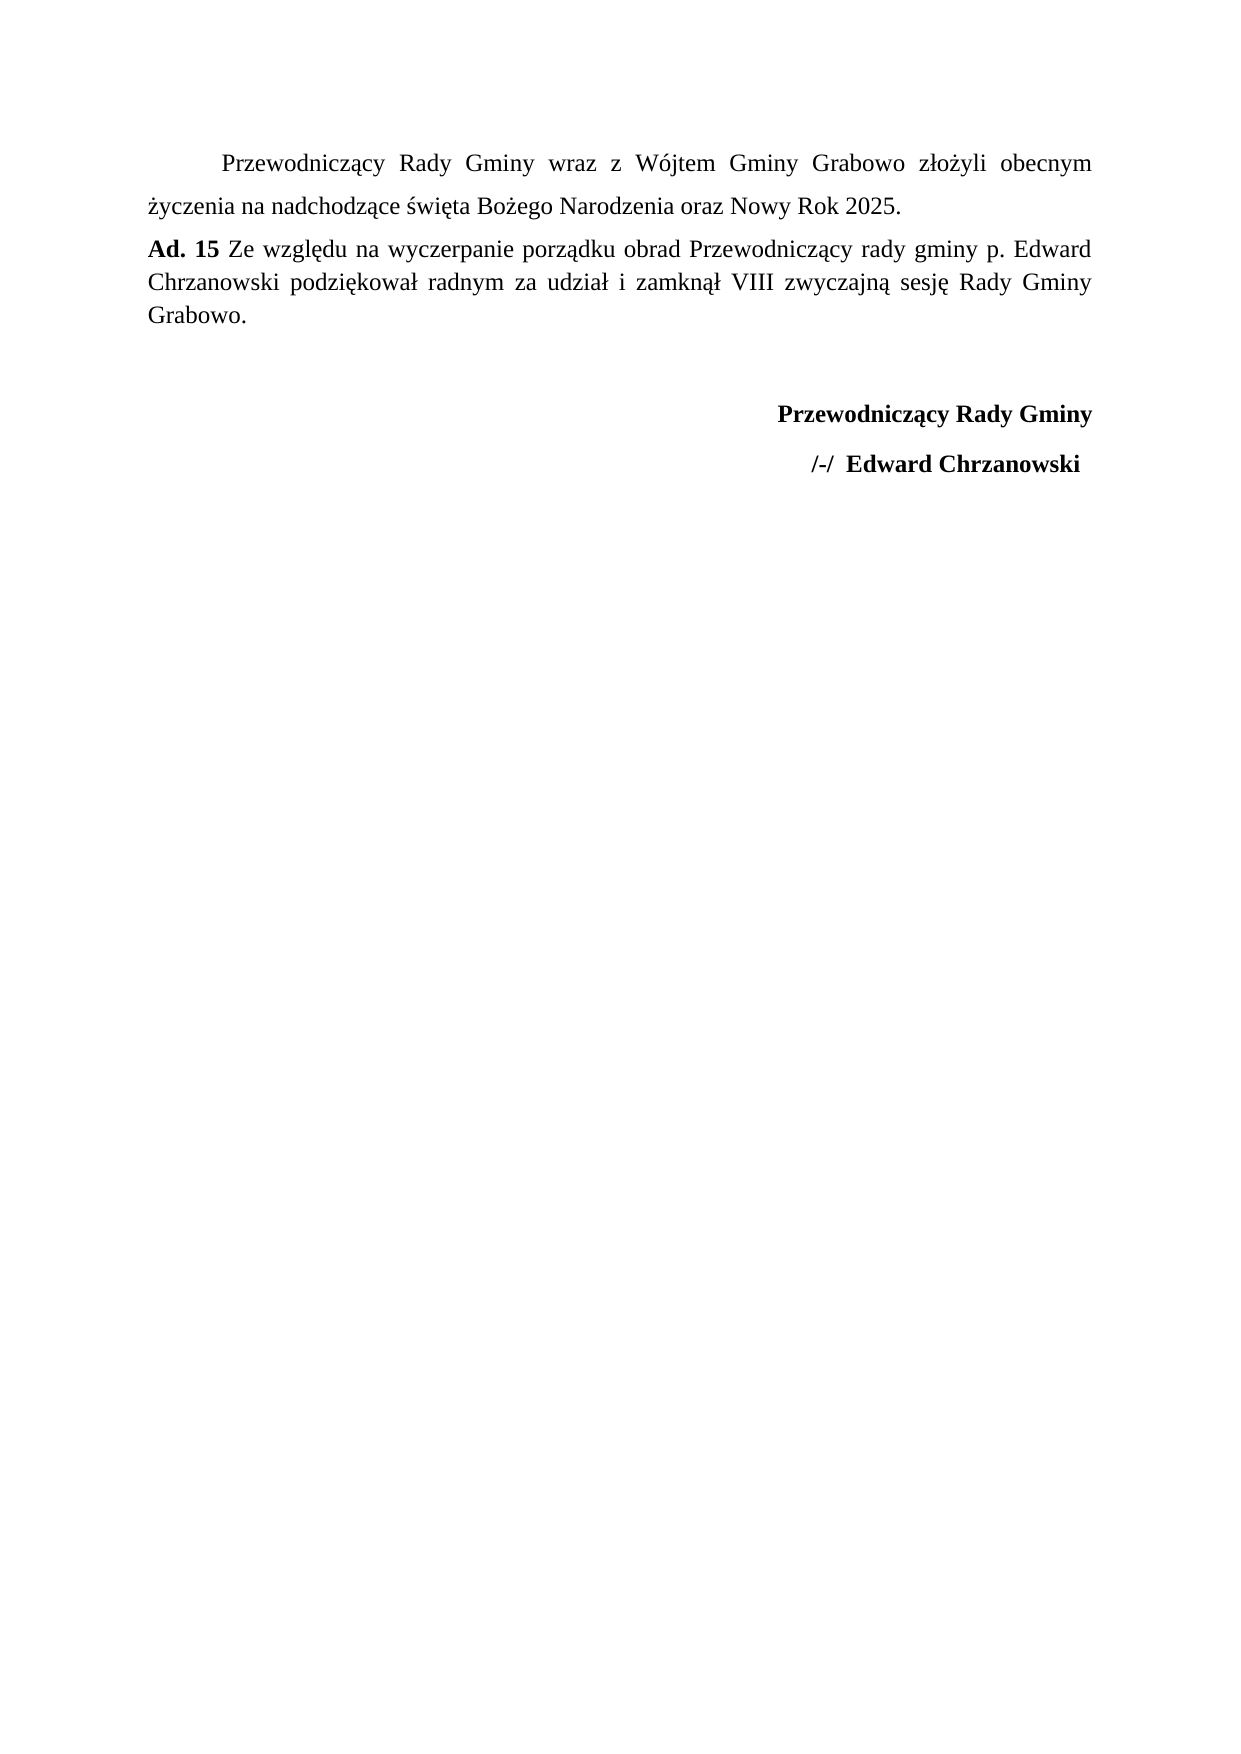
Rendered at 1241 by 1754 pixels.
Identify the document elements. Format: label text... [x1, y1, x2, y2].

text Przewodniczący Rady Gminy wraz z Wójtem Gminy Grabowo złożyli obecnym życzenia na nadchodzące święta Bożego Narodzenia oraz Nowy Rok 2025. [148, 148, 1093, 219]
text Przewodniczący Rady Gminy [148, 399, 1093, 428]
text Ad. 15 Ze względu na wyczerpanie porządku obrad Przewodniczący rady gminy p. Edward Chrzanowski podziękował radnym za udział i zamknął VIII zwyczajną sesję Rady Gminy Grabowo. [148, 234, 1093, 329]
text /-/ Edward Chrzanowski [148, 449, 1093, 478]
